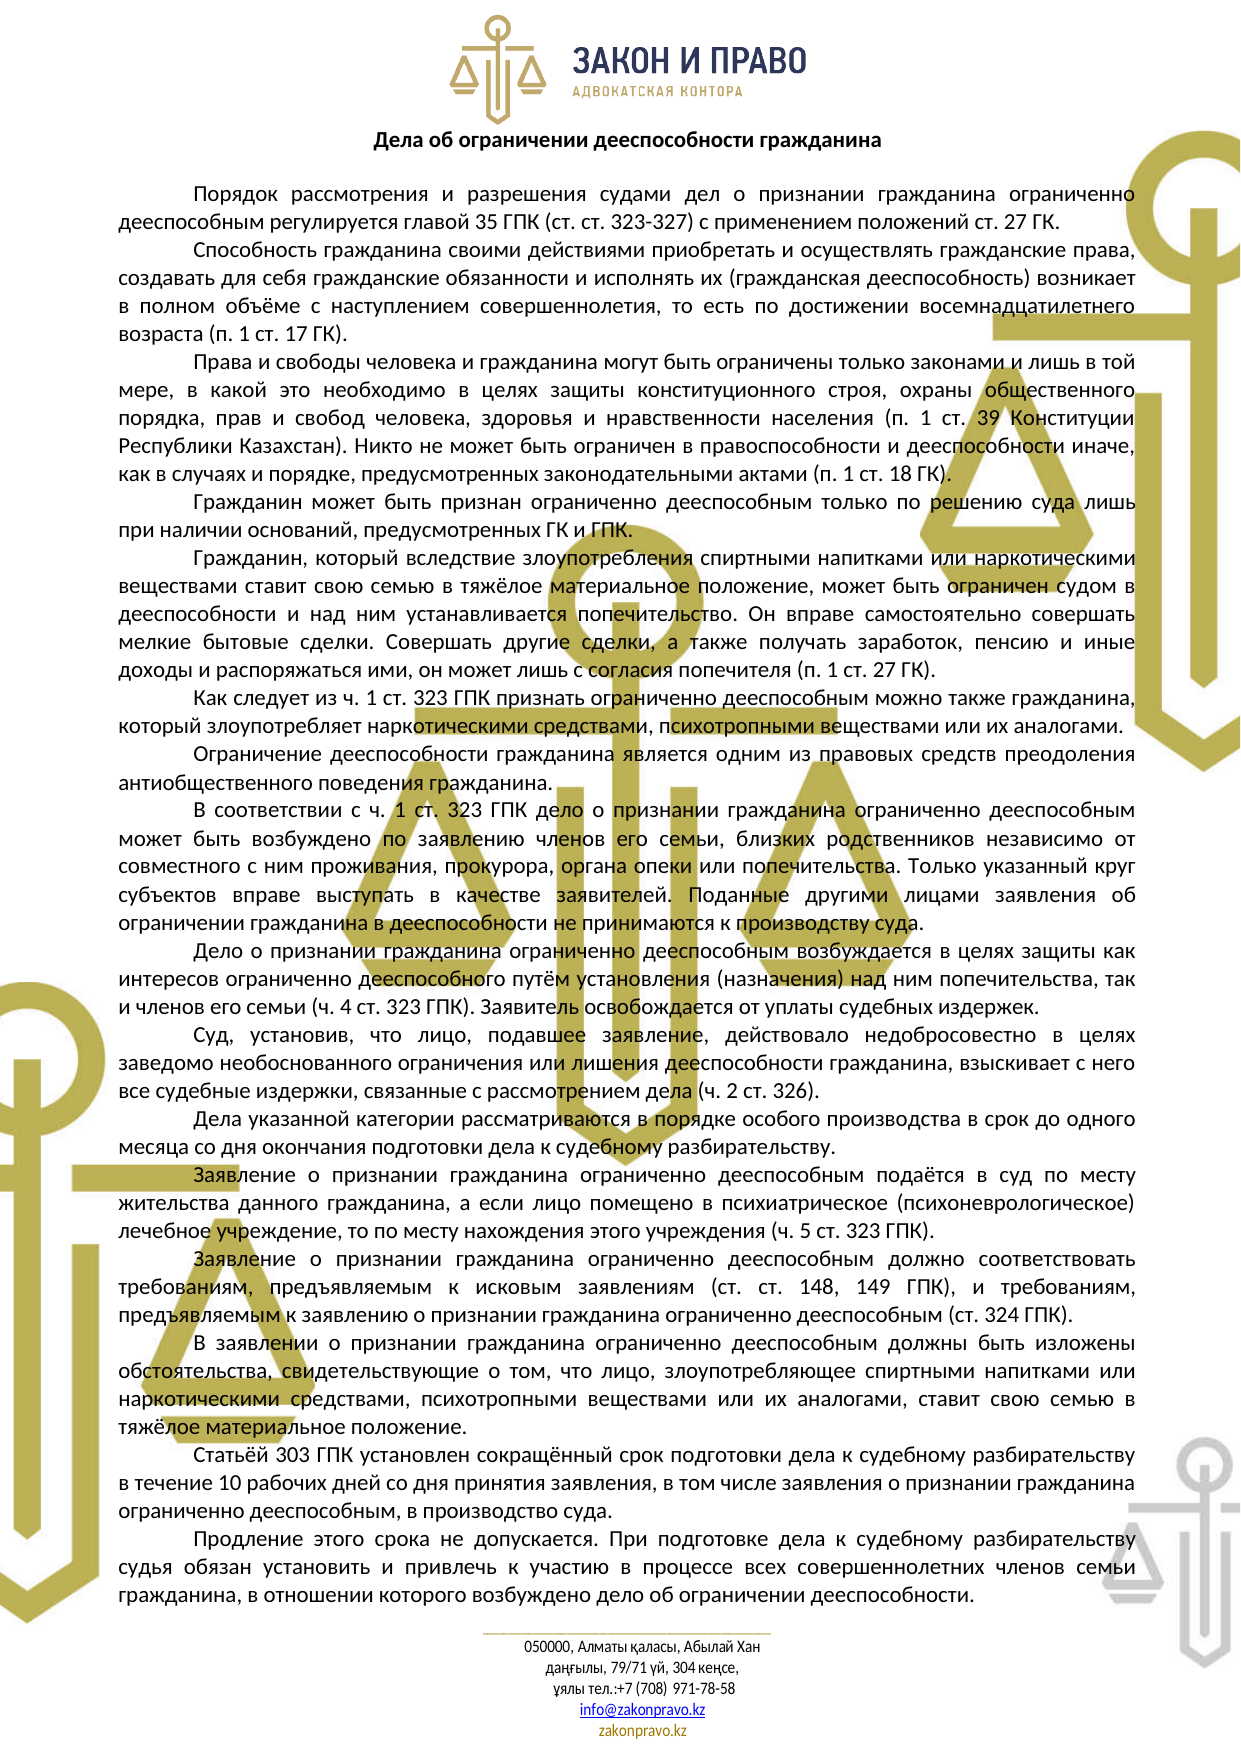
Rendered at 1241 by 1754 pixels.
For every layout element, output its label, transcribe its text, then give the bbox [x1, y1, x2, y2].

picture [341, 1608, 914, 1754]
picture [449, 14, 807, 125]
text Ограничение дееспособности гражданина является одним из правовых средств преодоления антиобщественного поведения гражданина. [118, 739, 1137, 796]
picture [919, 130, 1241, 1669]
text Продление этого срока не допускается. При подготовке дела к судебному разбирательству судья обязан установить и привлечь к участию в процессе всех совершеннолетних членов семьи гражданина, в отношении которого возбуждено дело об ограничении дееспособности. [118, 1524, 1137, 1608]
text Гражданин, который вследствие злоупотребления спиртными напитками или наркотическими веществами ставит свою семью в тяжёлое материальное положение, может быть ограничен судом в дееспособности и над ним устанавливается попечительство. Он вправе самостоятельно совершать мелкие бытовые сделки. Совершать другие сделки, а также получать заработок, пенсию и иные доходы и распоряжаться ими, он может лишь с согласия попечителя (п. 1 ст. 27 ГК). [118, 543, 1137, 683]
text Статьёй 303 ГПК установлен сокращённый срок подготовки дела к судебному разбирательству в течение 10 рабочих дней со дня принятия заявления, в том числе заявления о признании гражданина ограниченно дееспособным, в производство суда. [118, 1440, 1137, 1524]
text Как следует из ч. 1 ст. 323 ГПК признать ограниченно дееспособным можно также гражданина, который злоупотребляет наркотическими средствами, психотропными веществами или их аналогами. [118, 683, 1137, 739]
text Дело о признании гражданина ограниченно дееспособным возбуждается в целях защиты как интересов ограниченно дееспособного путём установления (назначения) над ним попечительства, так и членов его семьи (ч. 4 ст. 323 ГПК). Заявитель освобождается от уплаты судебных издержек. [118, 936, 1137, 1020]
text В соответствии с ч. 1 ст. 323 ГПК дело о признании гражданина ограниченно дееспособным может быть возбуждено по заявлению членов его семьи, близких родственников независимо от совместного с ним проживания, прокурора, органа опеки или попечительства. Только указанный круг субъектов вправе выступать в качестве заявителей. Поданные другими лицами заявления об ограничении гражданина в дееспособности не принимаются к производству суда. [118, 796, 1137, 936]
text Права и свободы человека и гражданина могут быть ограничены только законами и лишь в той мере, в какой это необходимо в целях защиты конституционного строя, охраны общественного порядка, прав и свобод человека, здоровья и нравственности населения (п. 1 ст. 39 Конституции Республики Казахстан). Никто не может быть ограничен в правоспособности и дееспособности иначе, как в случаях и порядке, предусмотренных законодательными актами (п. 1 ст. 18 ГК). [118, 347, 1137, 487]
text Способность гражданина своими действиями приобретать и осуществлять гражданские права, создавать для себя гражданские обязанности и исполнять их (гражданская дееспособность) возникает в полном объёме с наступлением совершеннолетия, то есть по достижении восемнадцатилетнего возраста (п. 1 ст. 17 ГК). [118, 235, 1137, 347]
text Порядок рассмотрения и разрешения судами дел о признании гражданина ограниченно дееспособным регулируется главой 35 ГПК (ст. ст. 323-327) с применением положений ст. 27 ГК. [118, 179, 1137, 235]
text Заявление о признании гражданина ограниченно дееспособным подаётся в суд по месту жительства данного гражданина, а если лицо помещено в психиатрическое (психоневрологическое) лечебное учреждение, то по месту нахождения этого учреждения (ч. 5 ст. 323 ГПК). [118, 1160, 1137, 1244]
text Суд, установив, что лицо, подавшее заявление, действовало недобросовестно в целях заведомо необоснованного ограничения или лишения дееспособности гражданина, взыскивает с него все судебные издержки, связанные с рассмотрением дела (ч. 2 ст. 326). [118, 1020, 1137, 1104]
text Дела указанной категории рассматриваются в порядке особого производства в срок до одного месяца со дня окончания подготовки дела к судебному разбирательству. [118, 1104, 1137, 1160]
text Дела об ограничении дееспособности гражданина [118, 125, 1137, 153]
text Заявление о признании гражданина ограниченно дееспособным должно соответствовать требованиям, предъявляемым к исковым заявлениям (ст. ст. 148, 149 ГПК), и требованиям, предъявляемым к заявлению о признании гражданина ограниченно дееспособным (ст. 324 ГПК). [118, 1244, 1137, 1328]
picture [0, 982, 316, 1754]
text Гражданин может быть признан ограниченно дееспособным только по решению суда лишь при наличии оснований, предусмотренных ГК и ГПК. [118, 487, 1137, 543]
text В заявлении о признании гражданина ограниченно дееспособным должны быть изложены обстоятельства, свидетельствующие о том, что лицо, злоупотребляющее спиртными напитками или наркотическими средствами, психотропными веществами или их аналогами, ставит свою семью в тяжёлое материальное положение. [118, 1328, 1137, 1440]
